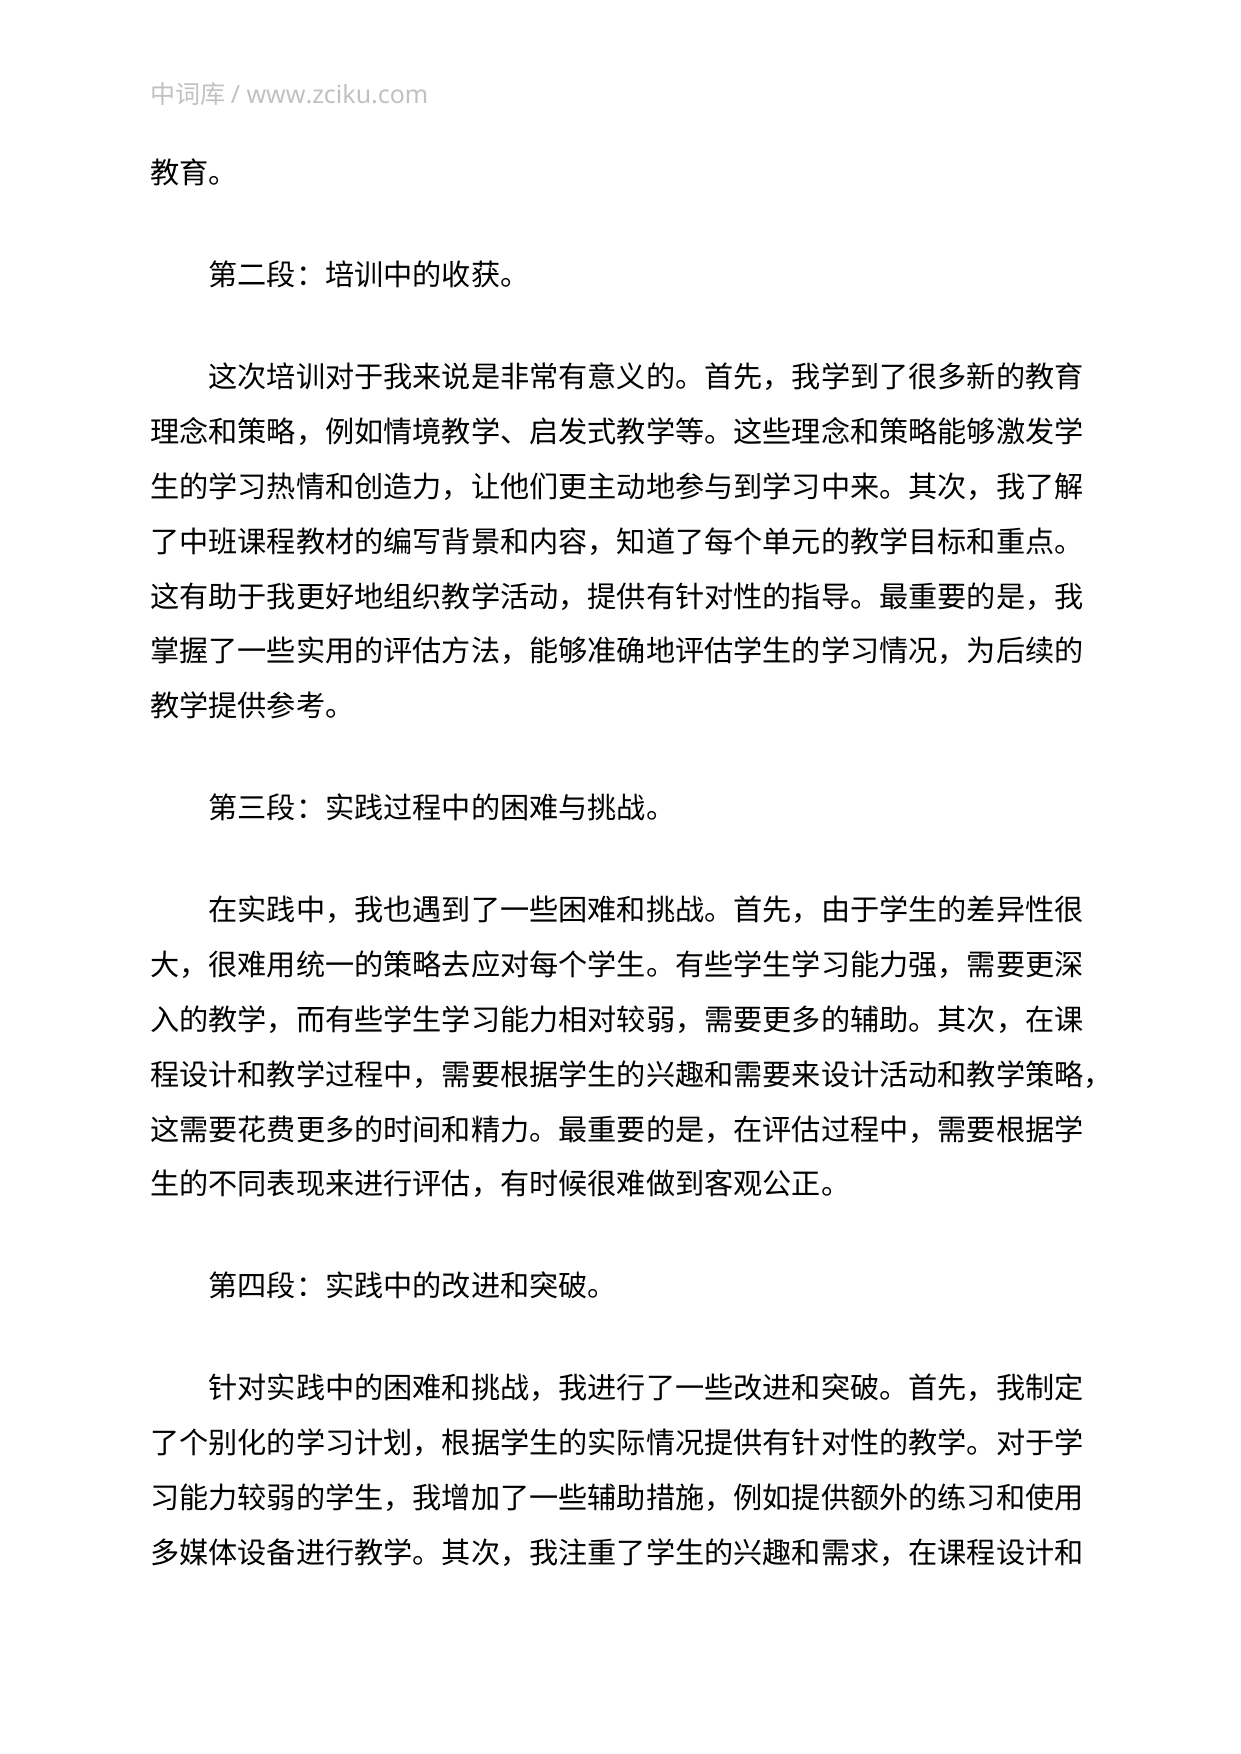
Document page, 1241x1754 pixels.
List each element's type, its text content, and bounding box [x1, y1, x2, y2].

text 第三段：实践过程中的困难与挑战。 [150, 785, 1090, 827]
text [150, 150, 1090, 192]
text 第二段：培训中的收获。 [150, 252, 1090, 294]
text 在实践中，我也遇到了一些困难和挑战。首先，由于学生的差异性很大，很难用统一的策略去应对每个学生。有些学生学习能力强，需要更深入的教学，而有些学生学习能力相对较弱，需要更多的辅助。其次，在课程设计和教学过程中，需要根据学生的兴趣和需要来设计活动和教学策略，这需要花费更多的时间和精力。最重要的是，在评估过程中，需要根据学生的不同表现来进行评估，有时候很难做到客观公正。 [150, 886, 1090, 1203]
text 这次培训对于我来说是非常有意义的。首先，我学到了很多新的教育理念和策略，例如情境教学、启发式教学等。这些理念和策略能够激发学生的学习热情和创造力，让他们更主动地参与到学习中来。其次，我了解了中班课程教材的编写背景和内容，知道了每个单元的教学目标和重点。这有助于我更好地组织教学活动，提供有针对性的指导。最重要的是，我掌握了一些实用的评估方法，能够准确地评估学生的学习情况，为后续的教学提供参考。 [150, 353, 1090, 725]
text 第四段：实践中的改进和突破。 [150, 1263, 1090, 1305]
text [150, 1364, 1090, 1571]
